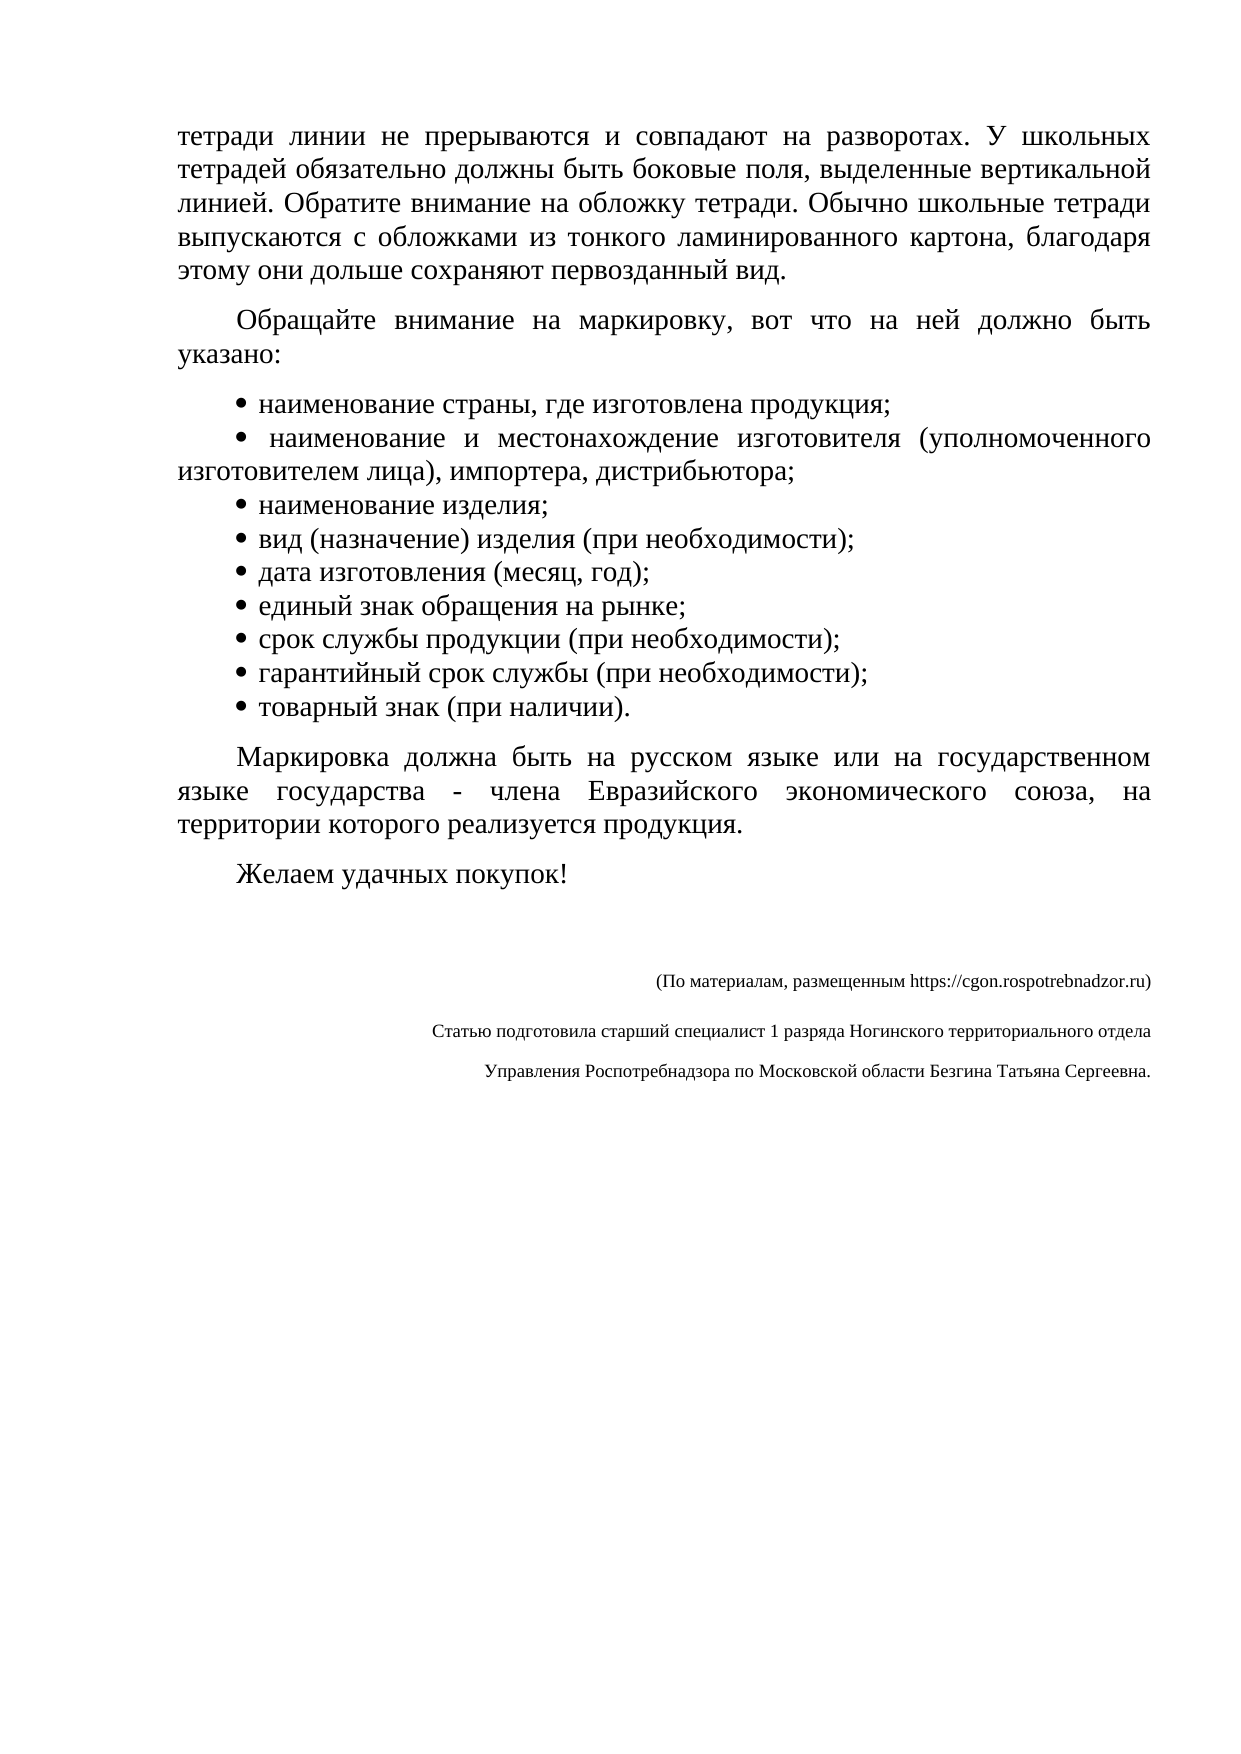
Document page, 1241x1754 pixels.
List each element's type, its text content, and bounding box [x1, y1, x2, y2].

text Маркировка должна быть на русском языке или на государственном языке государства - члена Евразийского экономического союза, на территории которого реализуется продукция. [177, 739, 1152, 840]
list единый знак обращения на рынке; [177, 588, 1152, 622]
text Управления Роспотребнадзора по Московской области Безгина Татьяна Сергеевна. [177, 1060, 1152, 1082]
list гарантийный срок службы (при необходимости); [177, 655, 1152, 689]
list наименование страны, где изготовлена продукция; [177, 386, 1152, 420]
list срок службы продукции (при необходимости); [177, 622, 1152, 655]
list товарный знак (при наличии). [177, 689, 1152, 723]
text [177, 118, 1152, 286]
list наименование и местонахождение изготовителя (уполномоченного изготовителем лица), импортера, дистрибьютора; [177, 420, 1152, 487]
list вид (назначение) изделия (при необходимости); [177, 521, 1152, 554]
text (По материалам, размещенным https://cgon.rospotrebnadzor.ru) [177, 969, 1152, 991]
list наименование изделия; [177, 487, 1152, 521]
text Статью подготовила старший специалист 1 разряда Ногинского территориального отдела [177, 1020, 1152, 1042]
text Обращайте внимание на маркировку, вот что на ней должно быть указано: [177, 302, 1152, 369]
list дата изготовления (месяц, год); [177, 554, 1152, 588]
text Желаем удачных покупок! [177, 857, 1152, 890]
